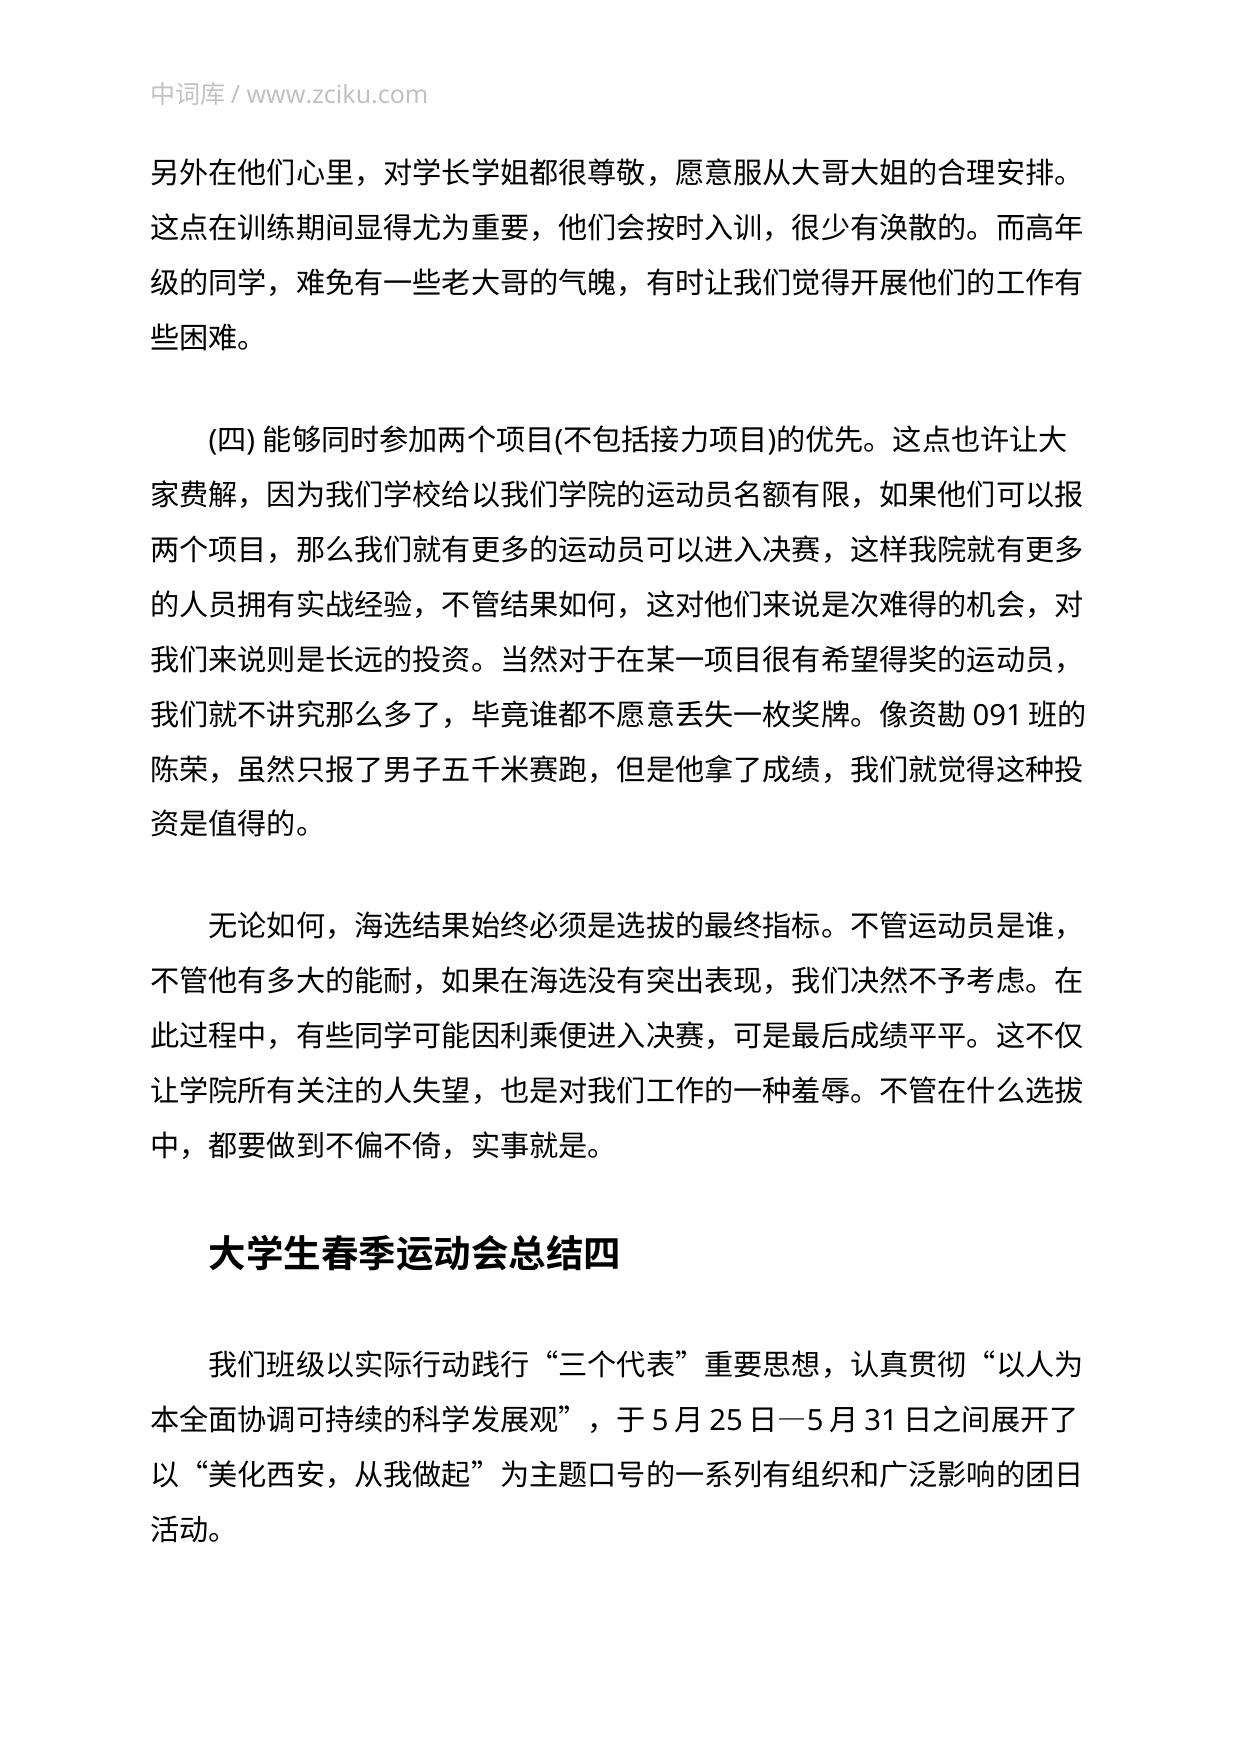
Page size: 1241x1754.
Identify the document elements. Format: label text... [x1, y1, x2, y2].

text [150, 150, 1090, 357]
text 大学生春季运动会总结四 [150, 1224, 1090, 1278]
text (四) 能够同时参加两个项目(不包括接力项目)的优先。这点也许让大家费解，因为我们学校给以我们学院的运动员名额有限，如果他们可以报两个项目，那么我们就有更多的运动员可以进入决赛，这样我院就有更多的人员拥有实战经验，不管结果如何，这对他们来说是次难得的机会，对我们来说则是长远的投资。当然对于在某一项目很有希望得奖的运动员，我们就不讲究那么多了，毕竟谁都不愿意丢失一枚奖牌。像资勘091班的陈荣，虽然只报了男子五千米赛跑，但是他拿了成绩，我们就觉得这种投资是值得的。 [150, 416, 1090, 843]
text 我们班级以实际行动践行“三个代表”重要思想，认真贯彻“以人为本全面协调可持续的科学发展观”，于5月25日—5月31日之间展开了以“美化西安，从我做起”为主题口号的一系列有组织和广泛影响的团日活动。 [150, 1341, 1090, 1548]
text 无论如何，海选结果始终必须是选拔的最终指标。不管运动员是谁，不管他有多大的能耐，如果在海选没有突出表现，我们决然不予考虑。在此过程中，有些同学可能因利乘便进入决赛，可是最后成绩平平。这不仅让学院所有关注的人失望，也是对我们工作的一种羞辱。不管在什么选拔中，都要做到不偏不倚，实事就是。 [150, 903, 1090, 1164]
